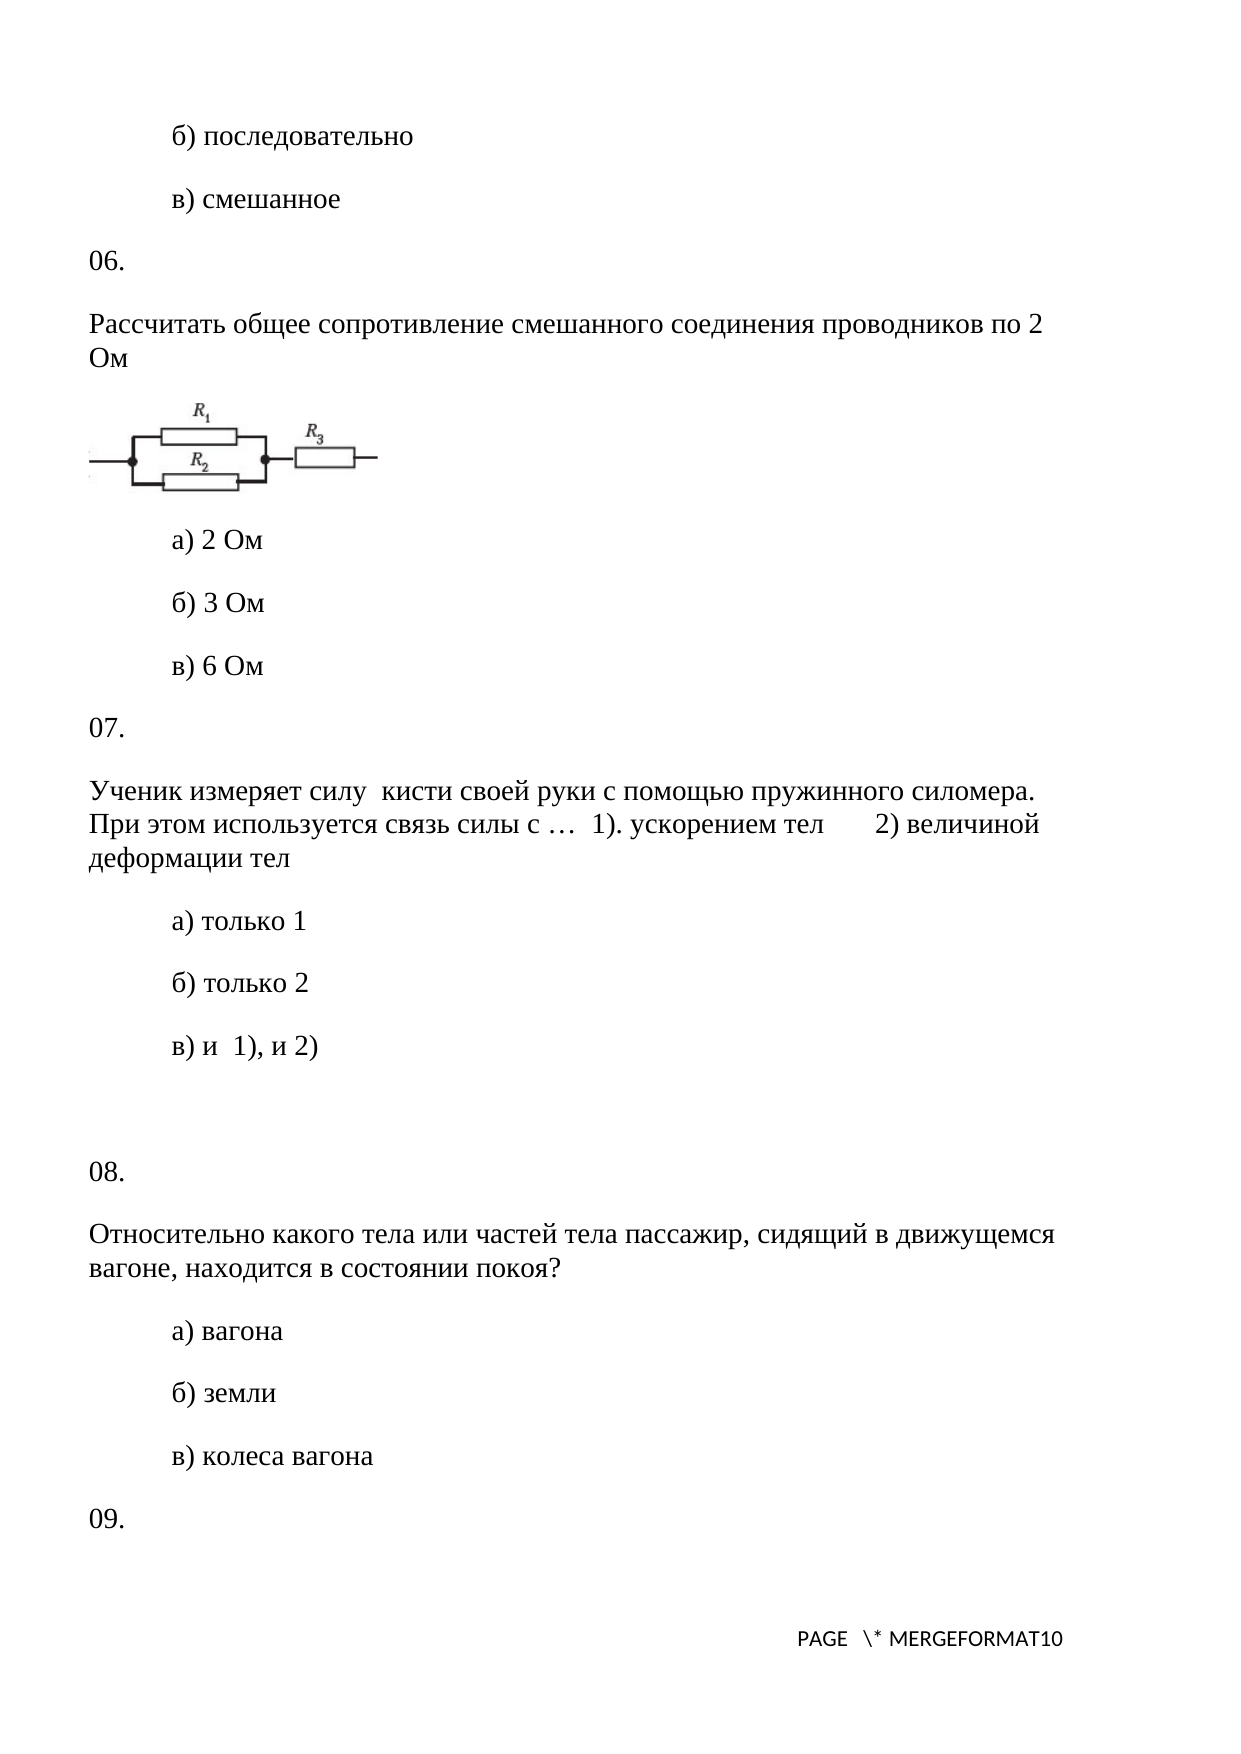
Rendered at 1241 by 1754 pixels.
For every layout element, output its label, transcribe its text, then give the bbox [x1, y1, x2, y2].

text в) 6 Ом [171, 648, 1063, 681]
text Относительно какого тела или частей тела пассажир, сидящий в движущемся вагоне, находится в состоянии покоя? [89, 1216, 1063, 1283]
text а) только 1 [171, 903, 1063, 936]
text а) 2 Ом [171, 522, 1063, 556]
text в) колеса вагона [171, 1438, 1063, 1472]
text Ученик измеряет силу кисти своей руки с помощью пружинного силомера. При этом используется связь силы с … 1). ускорением тел 2) величиной деформации тел [89, 773, 1063, 874]
text б) 3 Ом [171, 585, 1063, 618]
text 09. [89, 1501, 1063, 1534]
text а) вагона [171, 1313, 1063, 1346]
text б) земли [171, 1375, 1063, 1409]
text Рассчитать общее сопротивление смешанного соединения проводников по 2 Ом [89, 306, 1063, 373]
text 06. [89, 243, 1063, 277]
text 08. [89, 1154, 1063, 1187]
text б) последовательно [171, 118, 1063, 152]
picture [88, 402, 378, 494]
text 07. [89, 710, 1063, 744]
text в) смешанное [171, 181, 1063, 214]
text в) и 1), и 2) [171, 1028, 1063, 1062]
text б) только 2 [171, 966, 1063, 999]
